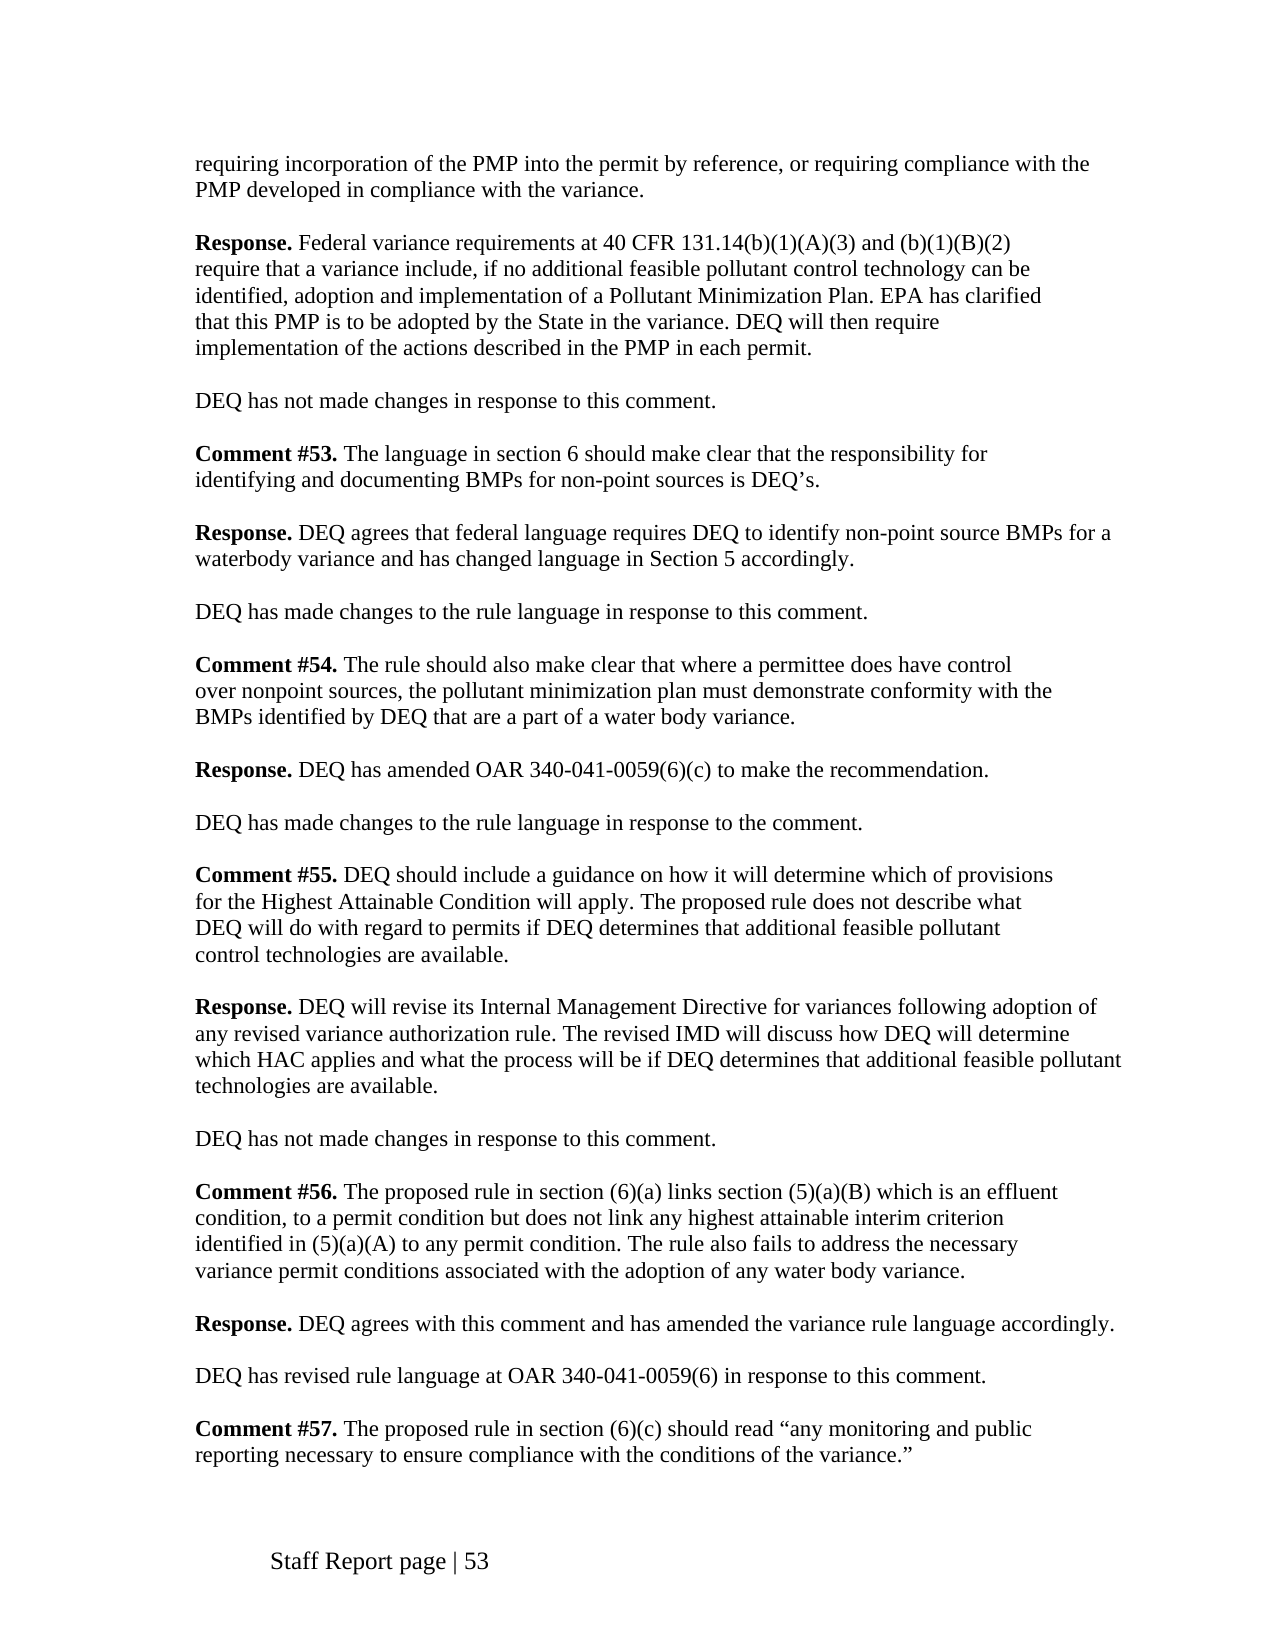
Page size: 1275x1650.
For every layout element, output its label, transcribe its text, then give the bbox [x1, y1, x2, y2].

text Comment #55. DEQ should include a guidance on how it will determine which of provisions for the Highest Attainable Condition will apply. The proposed rule does not describe what DEQ will do with regard to permits if DEQ determines that additional feasible pollutant control technologies are available. [195, 862, 1059, 967]
text DEQ has revised rule language at OAR 340-041-0059(6) in response to this comment. [195, 1362, 1059, 1389]
text Comment #57. The proposed rule in section (6)(c) should read “any monitoring and public reporting necessary to ensure compliance with the conditions of the variance.” [195, 1415, 1059, 1468]
text DEQ has made changes to the rule language in response to the comment. [195, 809, 1059, 835]
text Comment #54. The rule should also make clear that where a permittee does have control over nonpoint sources, the pollutant minimization plan must demonstrate conformity with the BMPs identified by DEQ that are a part of a water body variance. [195, 651, 1059, 730]
text DEQ has not made changes in response to this comment. [195, 1125, 1059, 1151]
text Response. Federal variance requirements at 40 CFR 131.14(b)(1)(A)(3) and (b)(1)(B)(2) require that a variance include, if no additional feasible pollutant control technology can be identified, adoption and implementation of a Pollutant Minimization Plan. EPA has clarified that this PMP is to be adopted by the State in the variance. DEQ will then require implementation of the actions described in the PMP in each permit. [195, 229, 1059, 361]
text Comment #56. The proposed rule in section (6)(a) links section (5)(a)(B) which is an effluent condition, to a permit condition but does not link any highest attainable interim criterion identified in (5)(a)(A) to any permit condition. The rule also fails to address the necessary variance permit conditions associated with the adoption of any water body variance. [195, 1178, 1059, 1283]
text Response. DEQ agrees with this comment and has amended the variance rule language accordingly. [195, 1309, 1123, 1336]
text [195, 150, 1125, 203]
text Response. DEQ has amended OAR 340-041-0059(6)(c) to make the recommendation. [195, 756, 1059, 782]
text Response. DEQ agrees that federal language requires DEQ to identify non-point source BMPs for a waterbody variance and has changed language in Section 5 accordingly. [195, 519, 1123, 572]
text DEQ has made changes to the rule language in response to this comment. [195, 598, 1123, 624]
text Comment #53. The language in section 6 should make clear that the responsibility for identifying and documenting BMPs for non-point sources is DEQ’s. [195, 440, 1059, 493]
text DEQ has not made changes in response to this comment. [195, 387, 1059, 413]
text Response. DEQ will revise its Internal Management Directive for variances following adoption of any revised variance authorization rule. The revised IMD will discuss how DEQ will determine which HAC applies and what the process will be if DEQ determines that additional feasible pollutant technologies are available. [195, 993, 1123, 1099]
